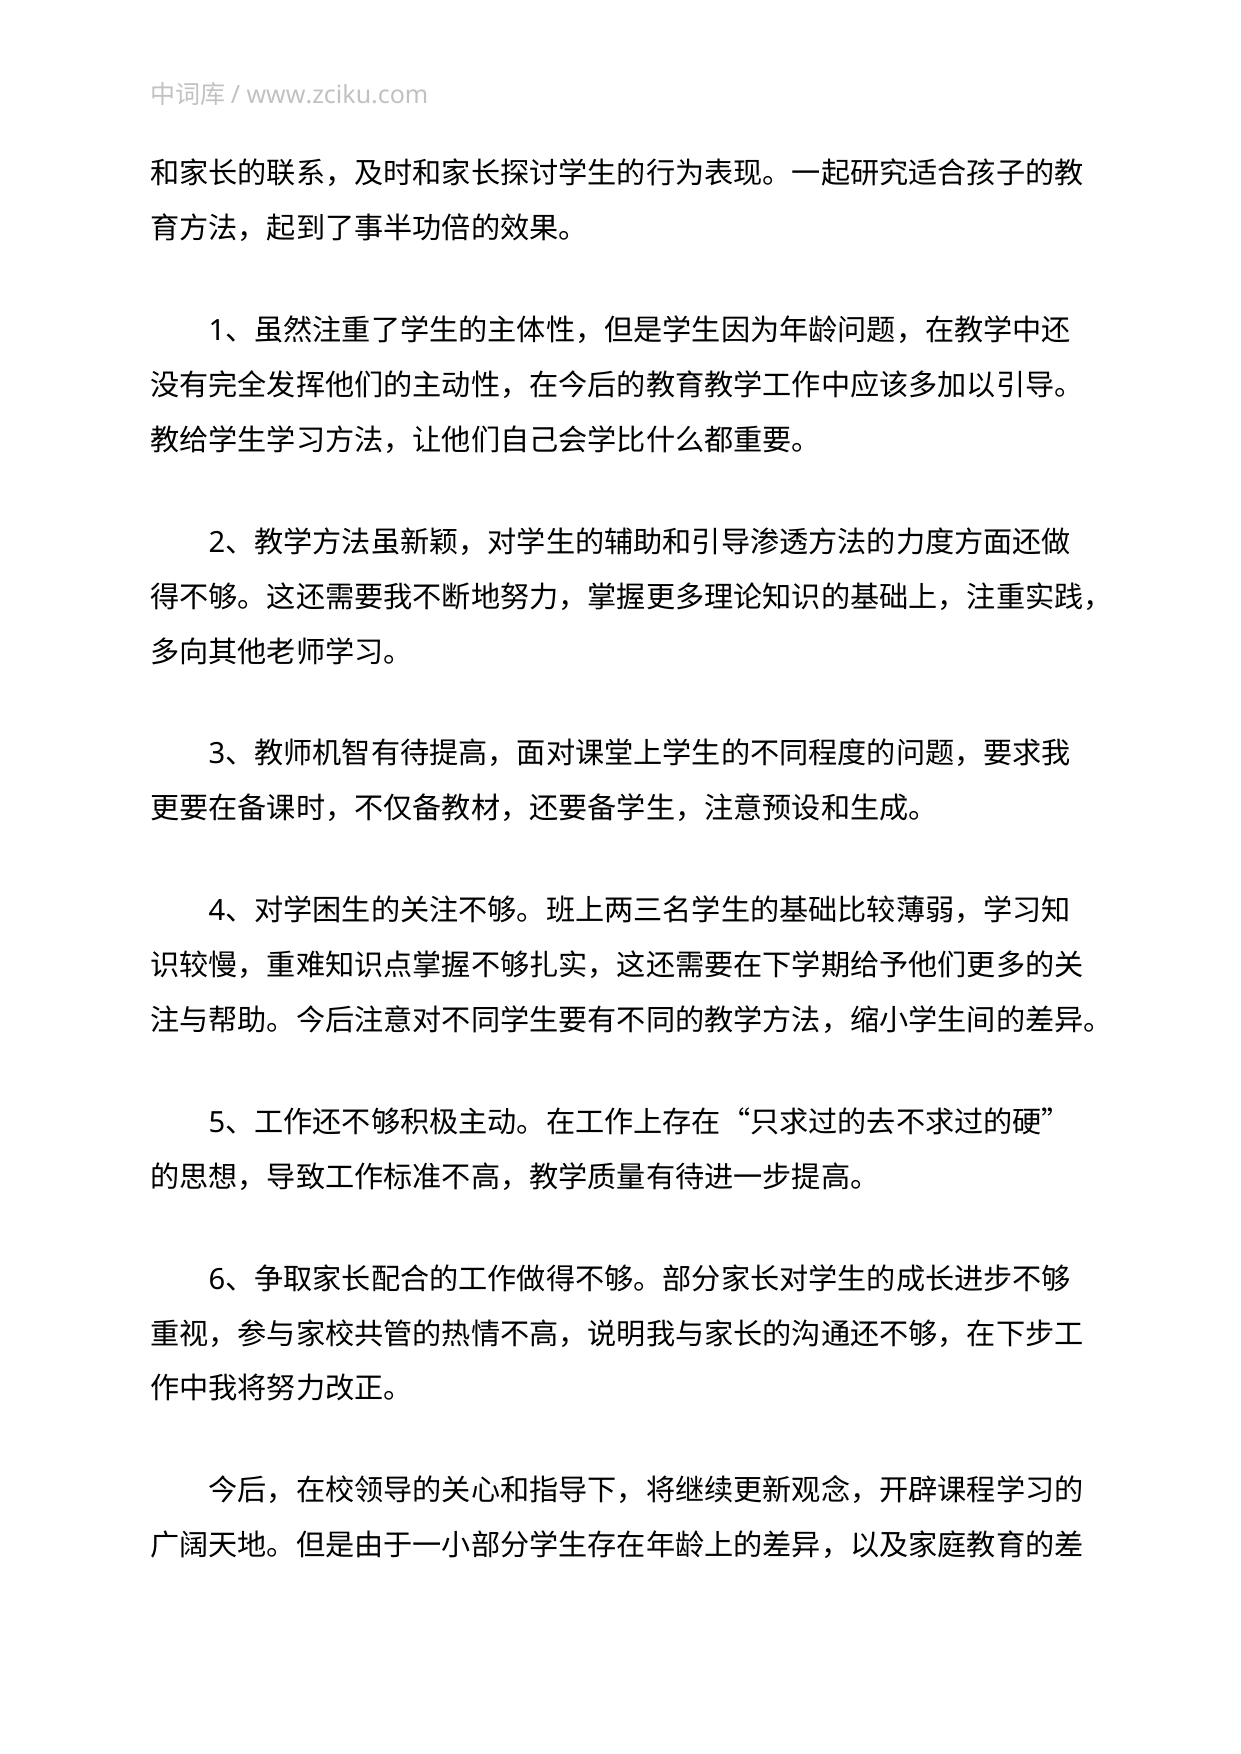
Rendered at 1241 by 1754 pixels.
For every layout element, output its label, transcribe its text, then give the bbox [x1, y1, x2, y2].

text 4、对学困生的关注不够。班上两三名学生的基础比较薄弱，学习知识较慢，重难知识点掌握不够扎实，这还需要在下学期给予他们更多的关注与帮助。今后注意对不同学生要有不同的教学方法，缩小学生间的差异。 [150, 887, 1090, 1039]
text 3、教师机智有待提高，面对课堂上学生的不同程度的问题，要求我更要在备课时，不仅备教材，还要备学生，注意预设和生成。 [150, 730, 1090, 827]
text 1、虽然注重了学生的主体性，但是学生因为年龄问题，在教学中还没有完全发挥他们的主动性，在今后的教育教学工作中应该多加以引导。教给学生学习方法，让他们自己会学比什么都重要。 [150, 307, 1090, 459]
text 2、教学方法虽新颖，对学生的辅助和引导渗透方法的力度方面还做得不够。这还需要我不断地努力，掌握更多理论知识的基础上，注重实践，多向其他老师学习。 [150, 518, 1090, 671]
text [150, 150, 1090, 247]
text 5、工作还不够积极主动。在工作上存在“只求过的去不求过的硬”的思想，导致工作标准不高，教学质量有待进一步提高。 [150, 1098, 1090, 1196]
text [150, 1467, 1090, 1564]
text 6、争取家长配合的工作做得不够。部分家长对学生的成长进步不够重视，参与家校共管的热情不高，说明我与家长的沟通还不够，在下步工作中我将努力改正。 [150, 1255, 1090, 1407]
